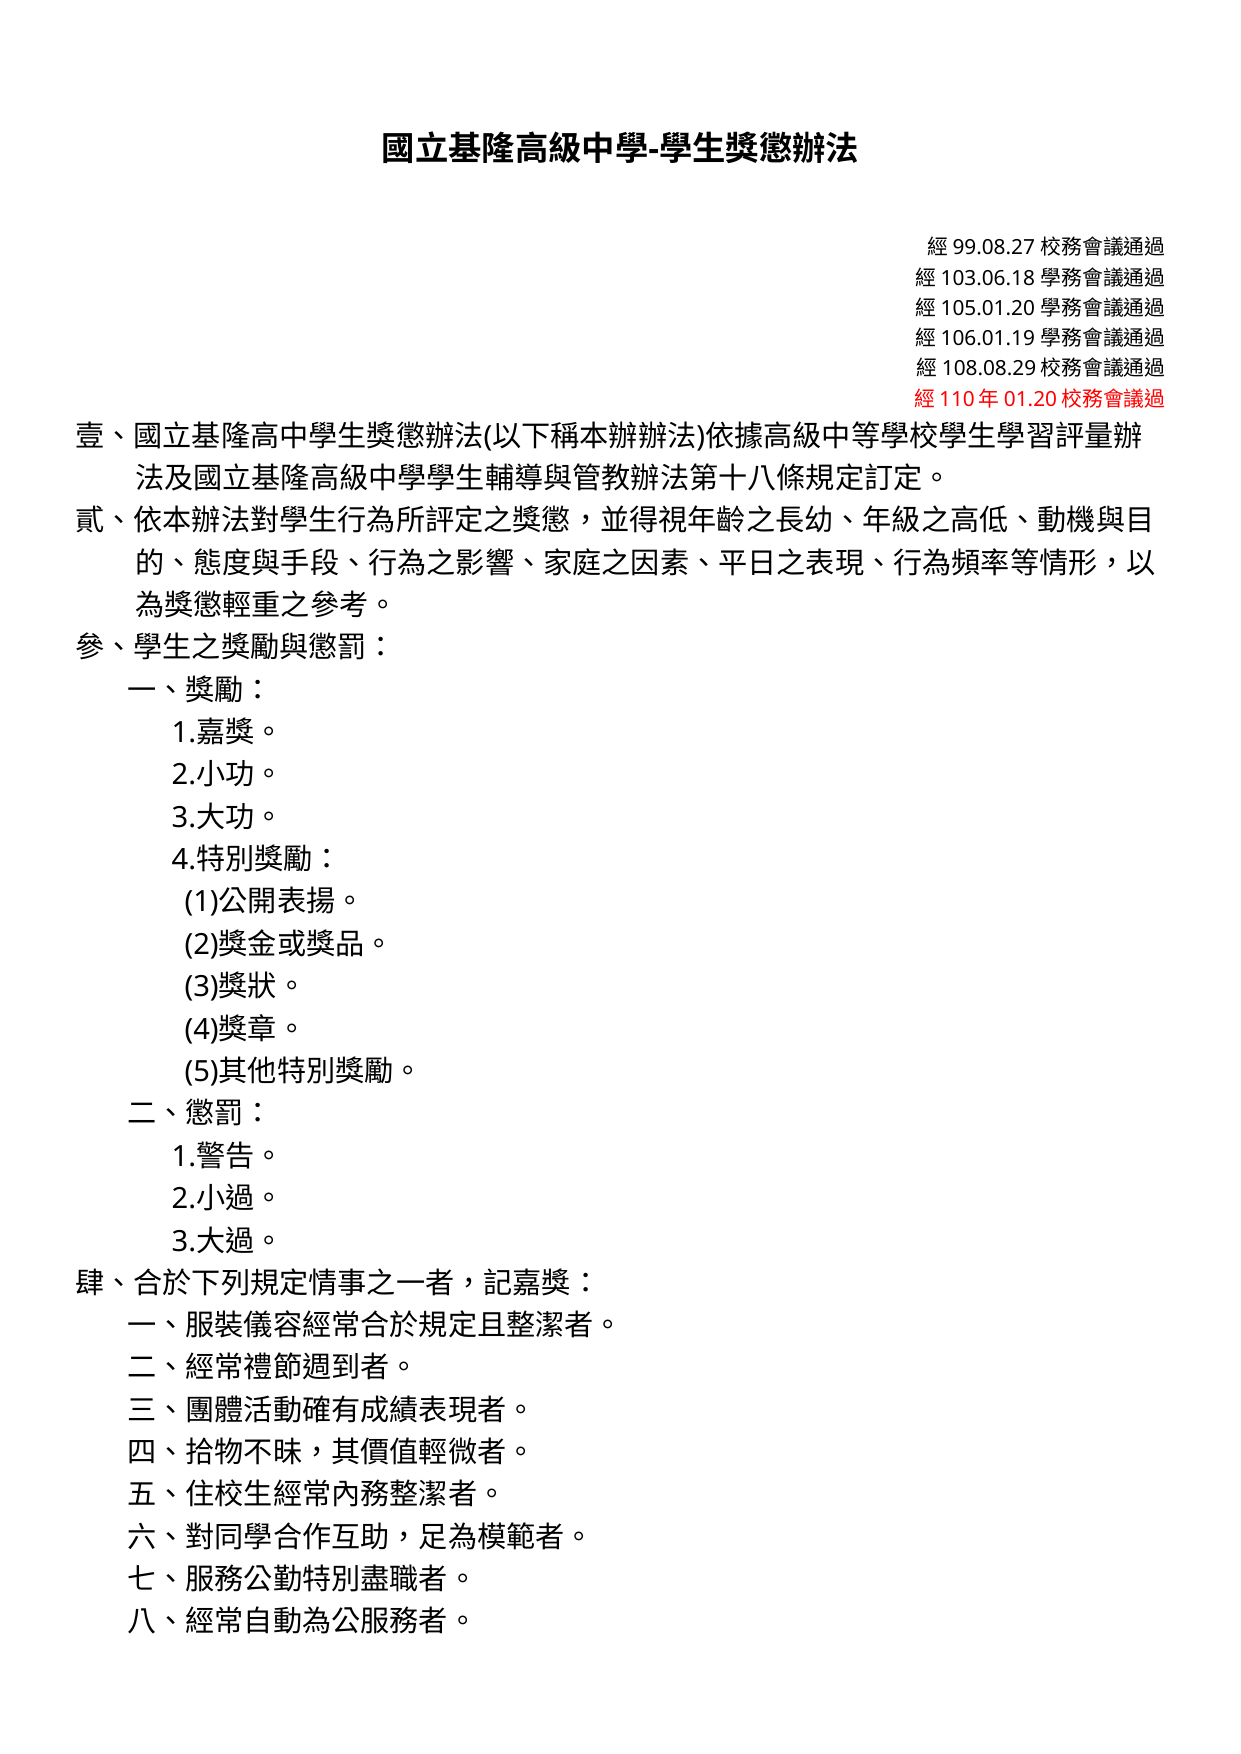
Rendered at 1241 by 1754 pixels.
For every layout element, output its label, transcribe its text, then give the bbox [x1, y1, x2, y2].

text 八、經常自動為公服務者。 [112, 1598, 1165, 1640]
text (1)公開表揚。 [154, 878, 1165, 920]
text 國立基隆高級中學-學生獎懲辦法 [75, 108, 1165, 183]
text 二、懲罰： [112, 1090, 1165, 1132]
text 2.小功。 [128, 751, 1165, 793]
text 1.警告。 [128, 1132, 1165, 1175]
text 三、團體活動確有成績表現者。 [112, 1386, 1165, 1429]
text 經106.01.19 學務會議通過 [75, 321, 1165, 352]
text 六、對同學合作互助，足為模範者。 [112, 1513, 1165, 1556]
text (3)獎狀。 [154, 963, 1165, 1005]
text 3.大功。 [128, 793, 1165, 836]
text 經103.06.18 學務會議通過 [75, 261, 1165, 291]
text 一、獎勵： [112, 666, 1165, 708]
text 經110年01.20校務會議過 [75, 382, 1165, 412]
text 經108.08.29校務會議通過 [75, 352, 1165, 382]
text 經105.01.20 學務會議通過 [75, 291, 1165, 321]
text 五、住校生經常內務整潔者。 [112, 1471, 1165, 1513]
text (5)其他特別獎勵。 [154, 1048, 1165, 1090]
text 參、學生之獎勵與懲罰： [75, 624, 1165, 666]
text 七、服務公勤特別盡職者。 [112, 1556, 1165, 1598]
text 肆、合於下列規定情事之一者，記嘉獎： [75, 1259, 1165, 1302]
text 4.特別獎勵： [128, 836, 1165, 878]
text 四、拾物不昧，其價值輕微者。 [112, 1429, 1165, 1471]
text 1.嘉獎。 [128, 708, 1165, 751]
text 一、服裝儀容經常合於規定且整潔者。 [112, 1302, 1165, 1344]
text 貳、依本辦法對學生行為所評定之獎懲，並得視年齡之長幼、年級之高低、動機與目的、態度與手段、行為之影響、家庭之因素、平日之表現、行為頻率等情形，以為獎懲輕重之參考。 [75, 497, 1165, 624]
text 壹、國立基隆高中學生獎懲辦法(以下稱本辦辦法)依據高級中等學校學生學習評量辦法及國立基隆高級中學學生輔導與管教辦法第十八條規定訂定。 [75, 412, 1165, 497]
text 二、經常禮節週到者。 [112, 1344, 1165, 1386]
text 3.大過。 [128, 1217, 1165, 1259]
text 2.小過。 [128, 1175, 1165, 1217]
text (4)獎章。 [154, 1005, 1165, 1048]
text (2)獎金或獎品。 [154, 920, 1165, 963]
text 經99.08.27 校務會議通過 [75, 230, 1165, 261]
